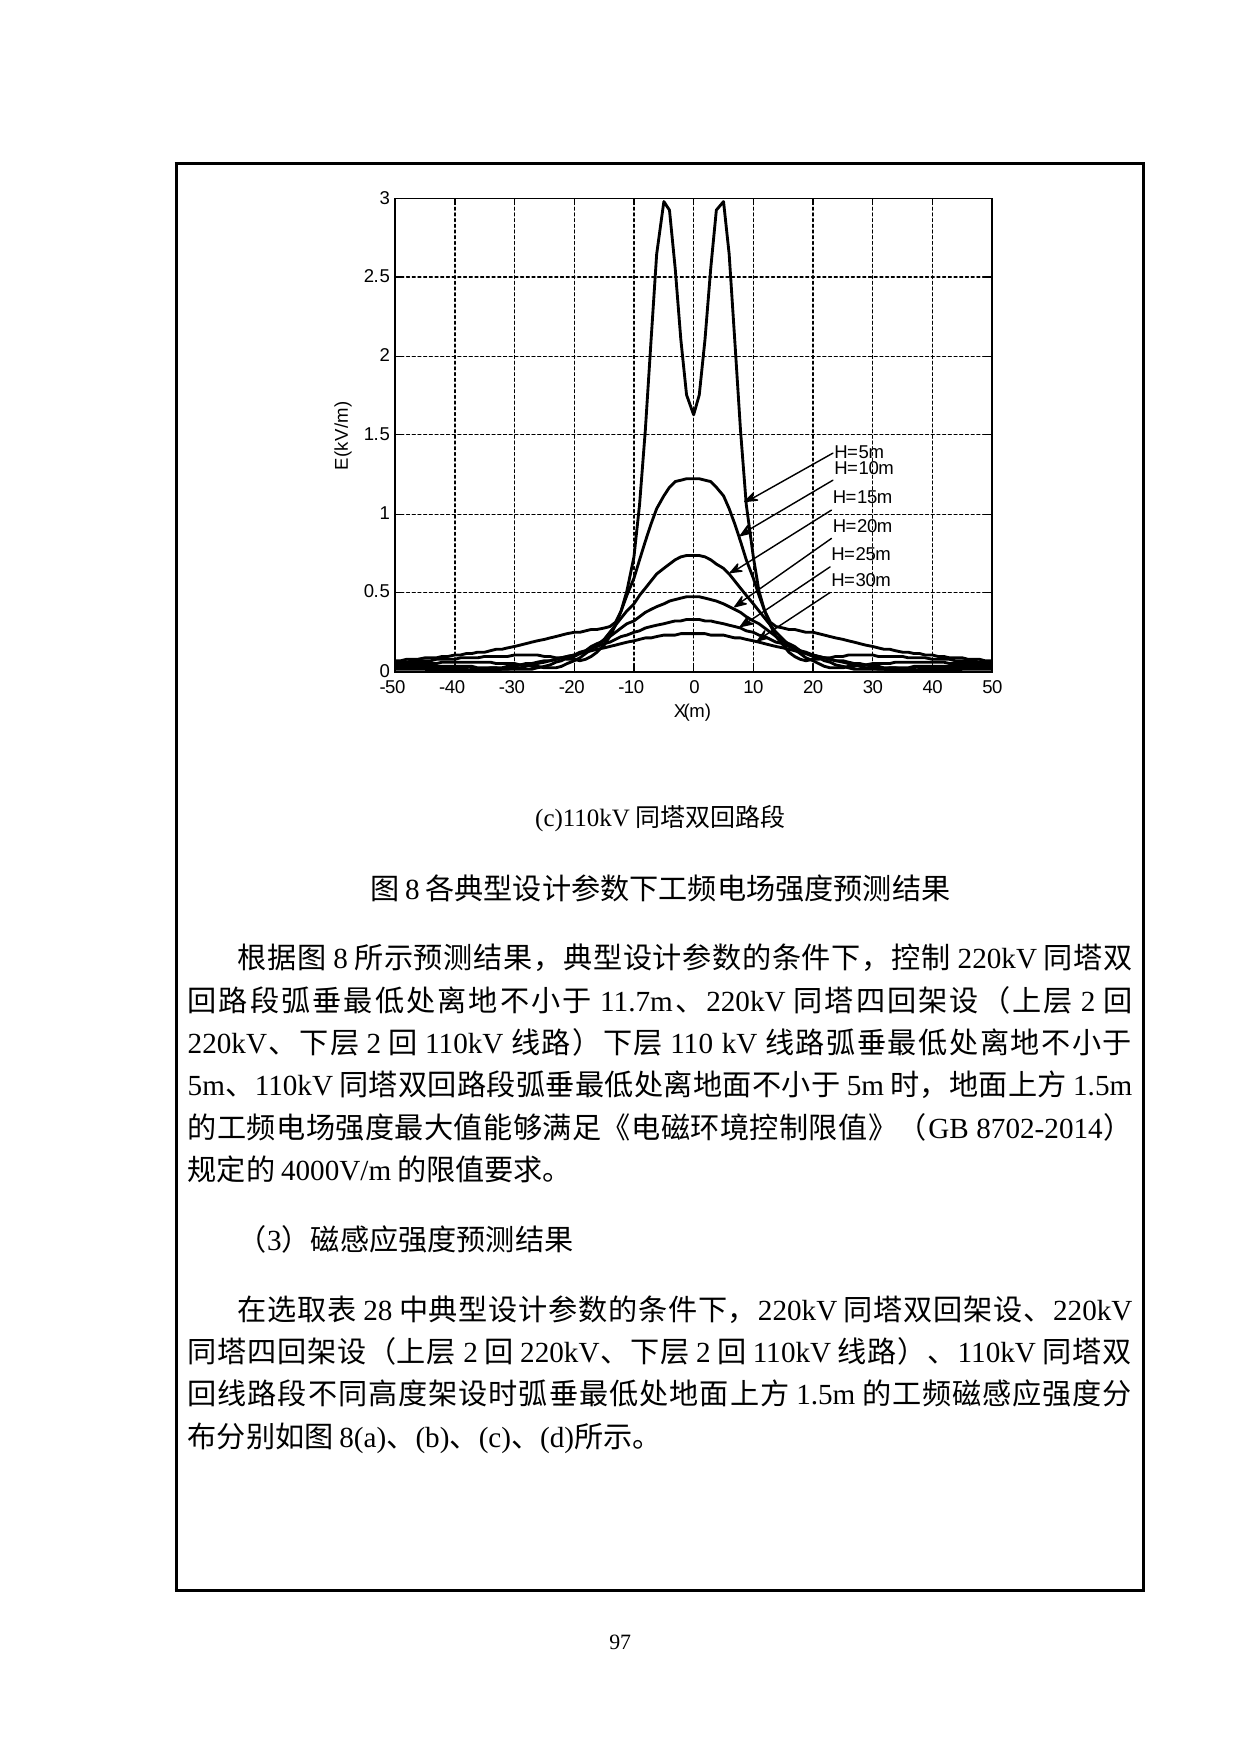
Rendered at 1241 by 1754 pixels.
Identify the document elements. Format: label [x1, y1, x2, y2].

table_cell [178, 165, 1142, 1589]
